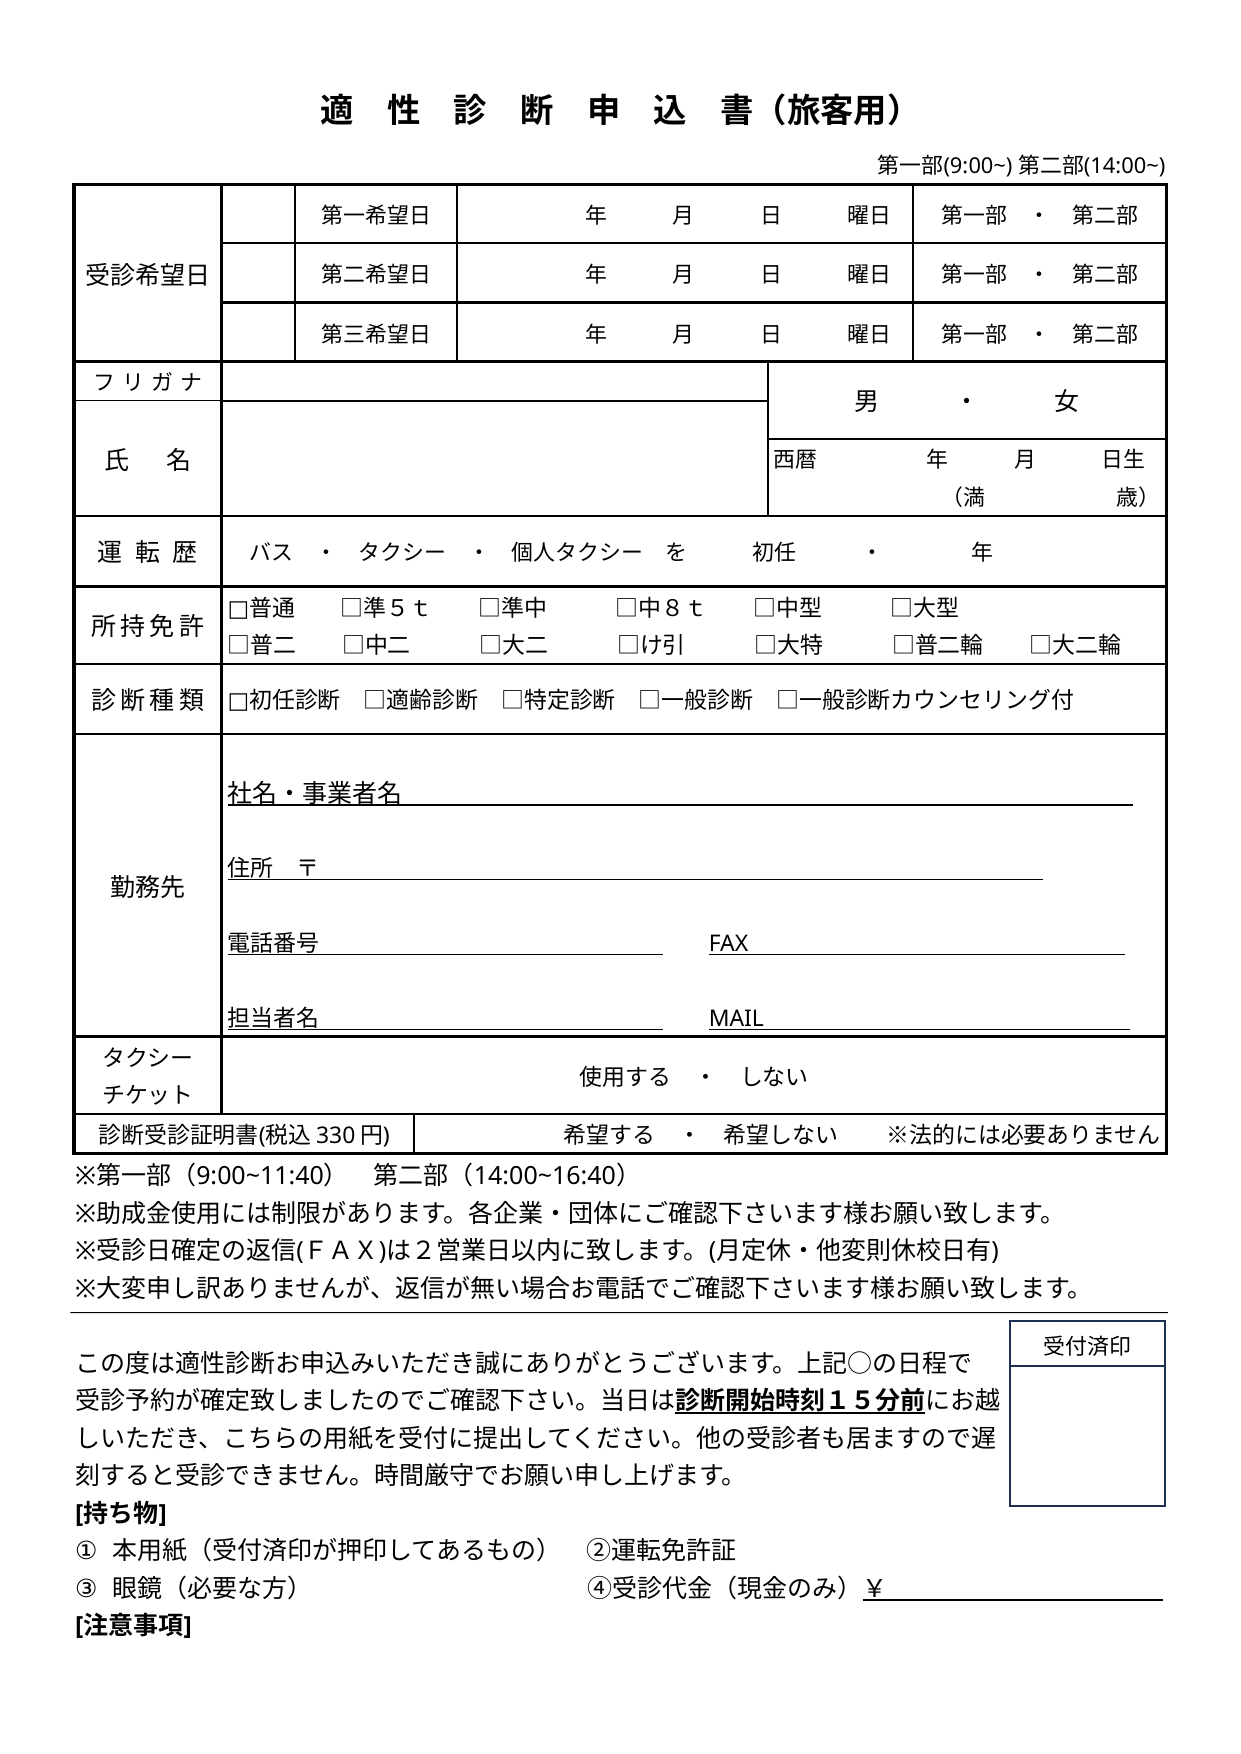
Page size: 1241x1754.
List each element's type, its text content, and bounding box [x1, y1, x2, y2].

table_cell □普通 □準５ｔ □準中 □中８ｔ □中型 □大型 □普二 □中二 □大二 □け引 □大特 □普二輪 □大二輪 [223, 588, 1165, 662]
text [注意事項] [75, 1605, 1165, 1643]
list 眼鏡（必要な方） ④受診代金（現金のみ）￥ [75, 1568, 1165, 1605]
table_cell 年 月 日 曜日 [458, 304, 912, 360]
text しいただき、こちらの用紙を受付に提出してください。他の受診者も居ますので遅 [75, 1418, 1165, 1455]
text 刻すると受診できません。時間厳守でお願い申し上げます。 [75, 1455, 1165, 1493]
table_cell 希望する ・ 希望しない ※法的には必要ありません [415, 1115, 1165, 1152]
table_cell [223, 363, 767, 400]
table_cell フリガナ [76, 363, 220, 400]
text ※助成金使用には制限があります。各企業・団体にご確認下さいます様お願い致します。 [75, 1193, 1165, 1230]
table_cell [223, 304, 294, 360]
table_header 第一部 ・ 第二部 [914, 186, 1165, 242]
table_header 第一希望日 [296, 186, 456, 242]
text ※大変申し訳ありませんが、返信が無い場合お電話でご確認下さいます様お願い致します。 [75, 1268, 1165, 1305]
table_cell [223, 244, 294, 301]
table_cell 氏名 [76, 401, 220, 514]
table_cell 第三希望日 [296, 304, 456, 360]
table_header 年 月 日 曜日 [458, 186, 912, 242]
table_cell 運転歴 [76, 517, 220, 585]
table_cell タクシー チケット [76, 1038, 220, 1112]
text この度は適性診断お申込みいただき誠にありがとうございます。上記○の日程で [75, 1343, 1165, 1380]
text [持ち物] [75, 1493, 1165, 1530]
table_header [223, 186, 294, 242]
table_header 受診希望日 [76, 186, 220, 360]
text ※第一部（9:00~11:40） 第二部（14:00~16:40） [75, 1155, 1165, 1193]
table_cell 使用する ・ しない [223, 1038, 1165, 1112]
table_cell 第一部 ・ 第二部 [914, 244, 1165, 301]
table_cell 所持免許 [76, 588, 220, 662]
table_cell 西暦 年 月 日生 （満 歳） [769, 440, 1165, 514]
table_cell 診断種類 [76, 665, 220, 733]
text 受診予約が確定致しましたのでご確認下さい。当日は診断開始時刻１５分前にお越 [75, 1380, 1165, 1418]
table_cell 社名・事業者名 住所 〒 電話番号 FAX 担当者名 MAIL [223, 735, 1165, 1035]
text 適 性 診 断 申 込 書（旅客用） [75, 71, 1165, 146]
table_cell バス ・ タクシー ・ 個人タクシー を 初任 ・ 年 [223, 517, 1165, 585]
table_cell 年 月 日 曜日 [458, 244, 912, 301]
text 第一部(9:00~) 第二部(14:00~) [75, 146, 1165, 183]
table_cell [223, 402, 767, 514]
table_cell 第一部 ・ 第二部 [914, 304, 1165, 360]
table_cell □初任診断 □適齢診断 □特定診断 □一般診断 □一般診断カウンセリング付 [223, 665, 1165, 733]
table_cell 第二希望日 [296, 244, 456, 301]
table_cell 男 ・ 女 [769, 363, 1165, 437]
text ※受診日確定の返信(ＦＡＸ)は２営業日以内に致します。(月定休・他変則休校日有) [75, 1230, 1165, 1268]
table_cell 診断受診証明書(税込330円) [76, 1115, 413, 1152]
table_cell 勤務先 [76, 735, 220, 1035]
list 本用紙（受付済印が押印してあるもの） ②運転免許証 [75, 1530, 1165, 1568]
